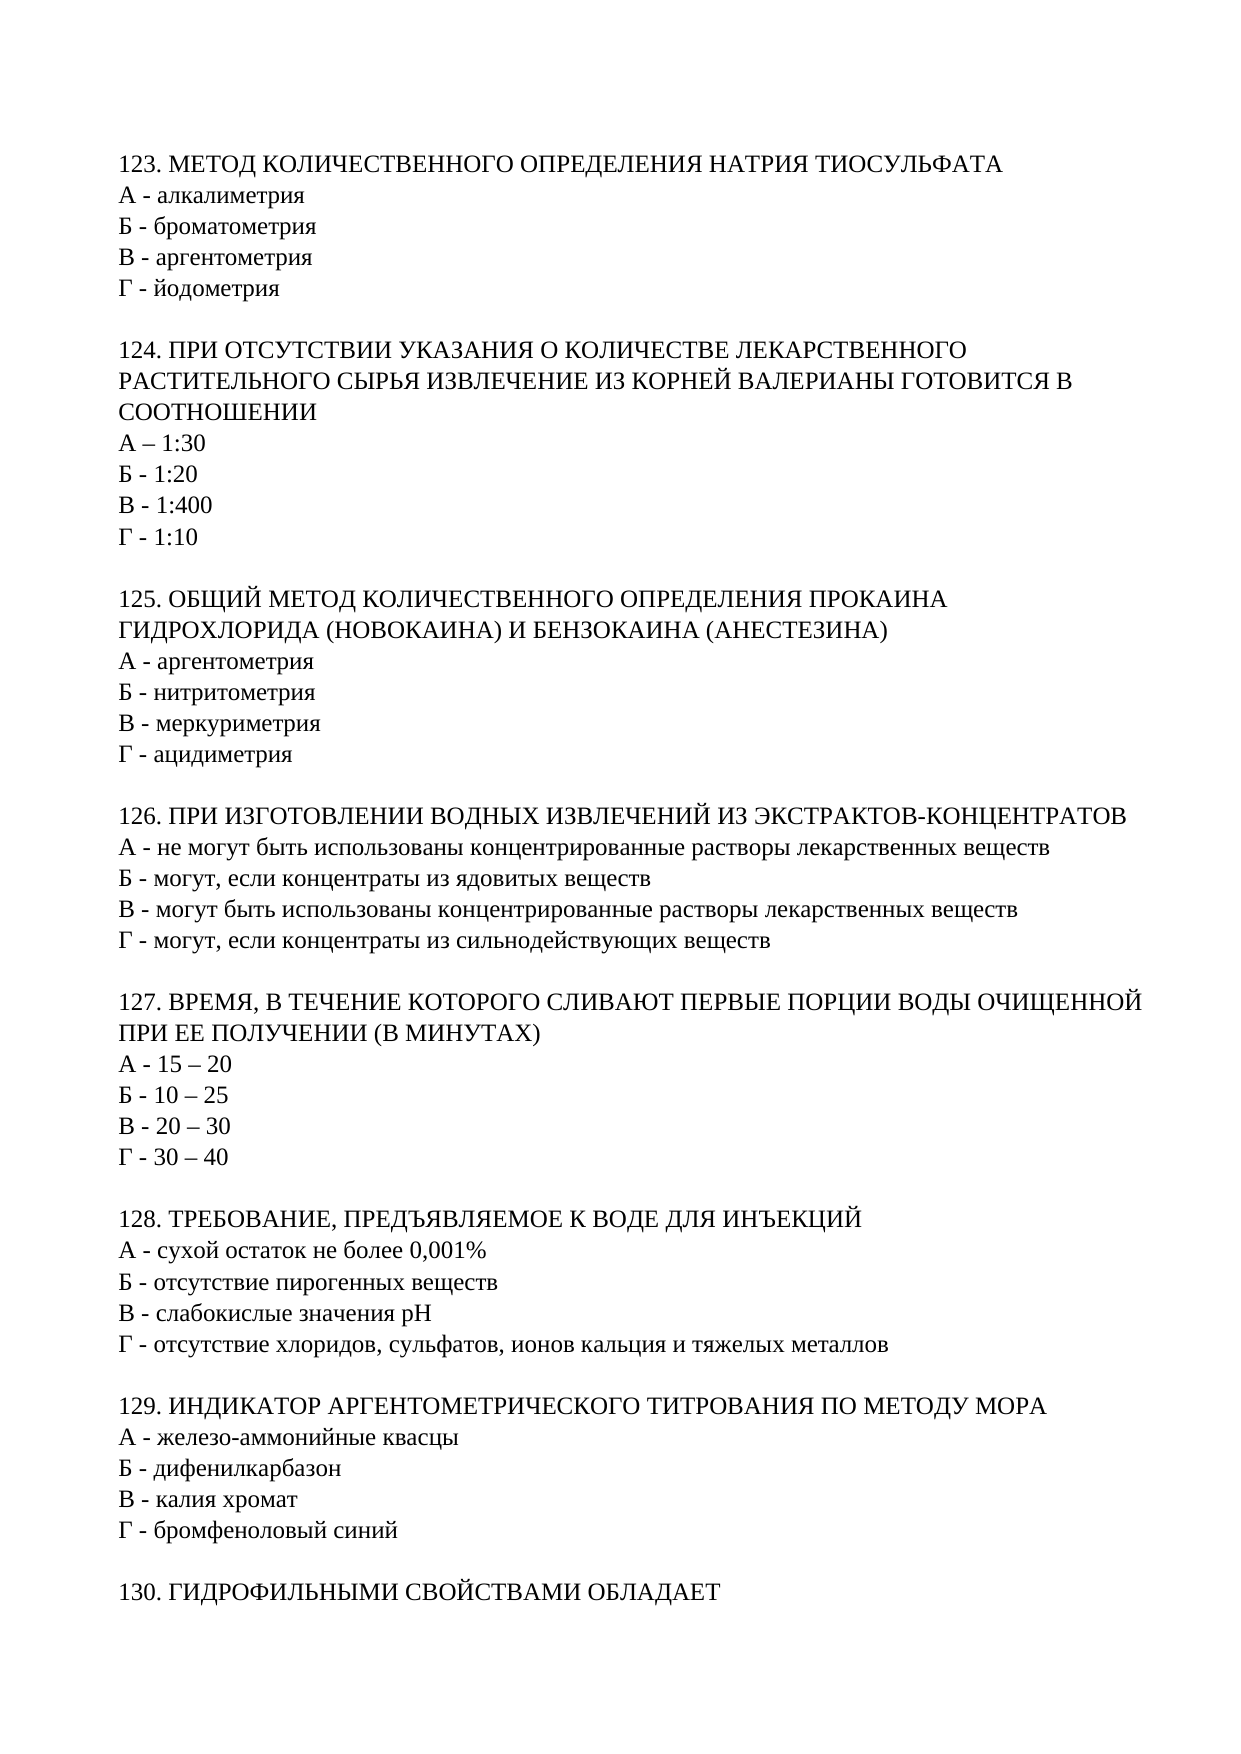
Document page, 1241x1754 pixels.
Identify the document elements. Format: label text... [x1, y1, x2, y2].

text Г - 30 – 40 [118, 1142, 1152, 1171]
text Б - 10 – 25 [118, 1080, 1152, 1109]
text Б - отсутствие пирогенных веществ [118, 1267, 1152, 1295]
text 126. ПРИ ИЗГОТОВЛЕНИИ ВОДНЫХ ИЗВЛЕЧЕНИЙ ИЗ ЭКСТРАКТОВ-КОНЦЕНТРАТОВ [118, 801, 1152, 830]
text В - 1:400 [118, 491, 1152, 519]
text А - аргентометрия [118, 646, 1152, 674]
text Г - йодометрия [118, 273, 1152, 302]
text В - 20 – 30 [118, 1111, 1152, 1140]
text А - алкалиметрия [118, 180, 1152, 209]
text Б - нитритометрия [118, 677, 1152, 706]
text А - железо-аммонийные квасцы [118, 1422, 1152, 1451]
text Г - ацидиметрия [118, 739, 1152, 768]
text В - слабокислые значения рН [118, 1298, 1152, 1326]
text 130. ГИДРОФИЛЬНЫМИ СВОЙСТВАМИ ОБЛАДАЕТ [118, 1577, 1152, 1606]
text В - аргентометрия [118, 242, 1152, 271]
text 128. ТРЕБОВАНИЕ, ПРЕДЪЯВЛЯЕМОЕ К ВОДЕ ДЛЯ ИНЪЕКЦИЙ [118, 1204, 1152, 1233]
text Б - дифенилкарбазон [118, 1453, 1152, 1482]
text 129. ИНДИКАТОР АРГЕНТОМЕТРИЧЕСКОГО ТИТРОВАНИЯ ПО МЕТОДУ МОРА [118, 1391, 1152, 1419]
text Б - броматометрия [118, 211, 1152, 240]
text 123. МЕТОД КОЛИЧЕСТВЕННОГО ОПРЕДЕЛЕНИЯ НАТРИЯ ТИОСУЛЬФАТА [118, 149, 1152, 178]
text В - калия хромат [118, 1484, 1152, 1513]
text Б - могут, если концентраты из ядовитых веществ [118, 863, 1152, 892]
text А – 1:30 [118, 428, 1152, 457]
text 124. ПРИ ОТСУТСТВИИ УКАЗАНИЯ О КОЛИЧЕСТВЕ ЛЕКАРСТВЕННОГО РАСТИТЕЛЬНОГО СЫРЬЯ ИЗВЛЕЧЕНИЕ ИЗ КОРНЕЙ ВАЛЕРИАНЫ ГОТОВИТСЯ В СООТНОШЕНИИ [118, 335, 1152, 426]
text Г - могут, если концентраты из сильнодействующих веществ [118, 925, 1152, 954]
text А - сухой остаток не более 0,001% [118, 1236, 1152, 1264]
text Г - бромфеноловый синий [118, 1515, 1152, 1544]
text 127. ВРЕМЯ, В ТЕЧЕНИЕ КОТОРОГО СЛИВАЮТ ПЕРВЫЕ ПОРЦИИ ВОДЫ ОЧИЩЕННОЙ ПРИ ЕЕ ПОЛУЧЕНИИ (В МИНУТАХ) [118, 987, 1152, 1047]
text Г - 1:10 [118, 522, 1152, 550]
text А - 15 – 20 [118, 1049, 1152, 1078]
text Г - отсутствие хлоридов, сульфатов, ионов кальция и тяжелых металлов [118, 1329, 1152, 1357]
text В - меркуриметрия [118, 708, 1152, 737]
text В - могут быть использованы концентрированные растворы лекарственных веществ [118, 894, 1152, 923]
text А - не могут быть использованы концентрированные растворы лекарственных веществ [118, 832, 1152, 861]
text 125. ОБЩИЙ МЕТОД КОЛИЧЕСТВЕННОГО ОПРЕДЕЛЕНИЯ ПРОКАИНА ГИДРОХЛОРИДА (НОВОКАИНА) И БЕНЗОКАИНА (АНЕСТЕЗИНА) [118, 584, 1152, 643]
text Б - 1:20 [118, 459, 1152, 488]
